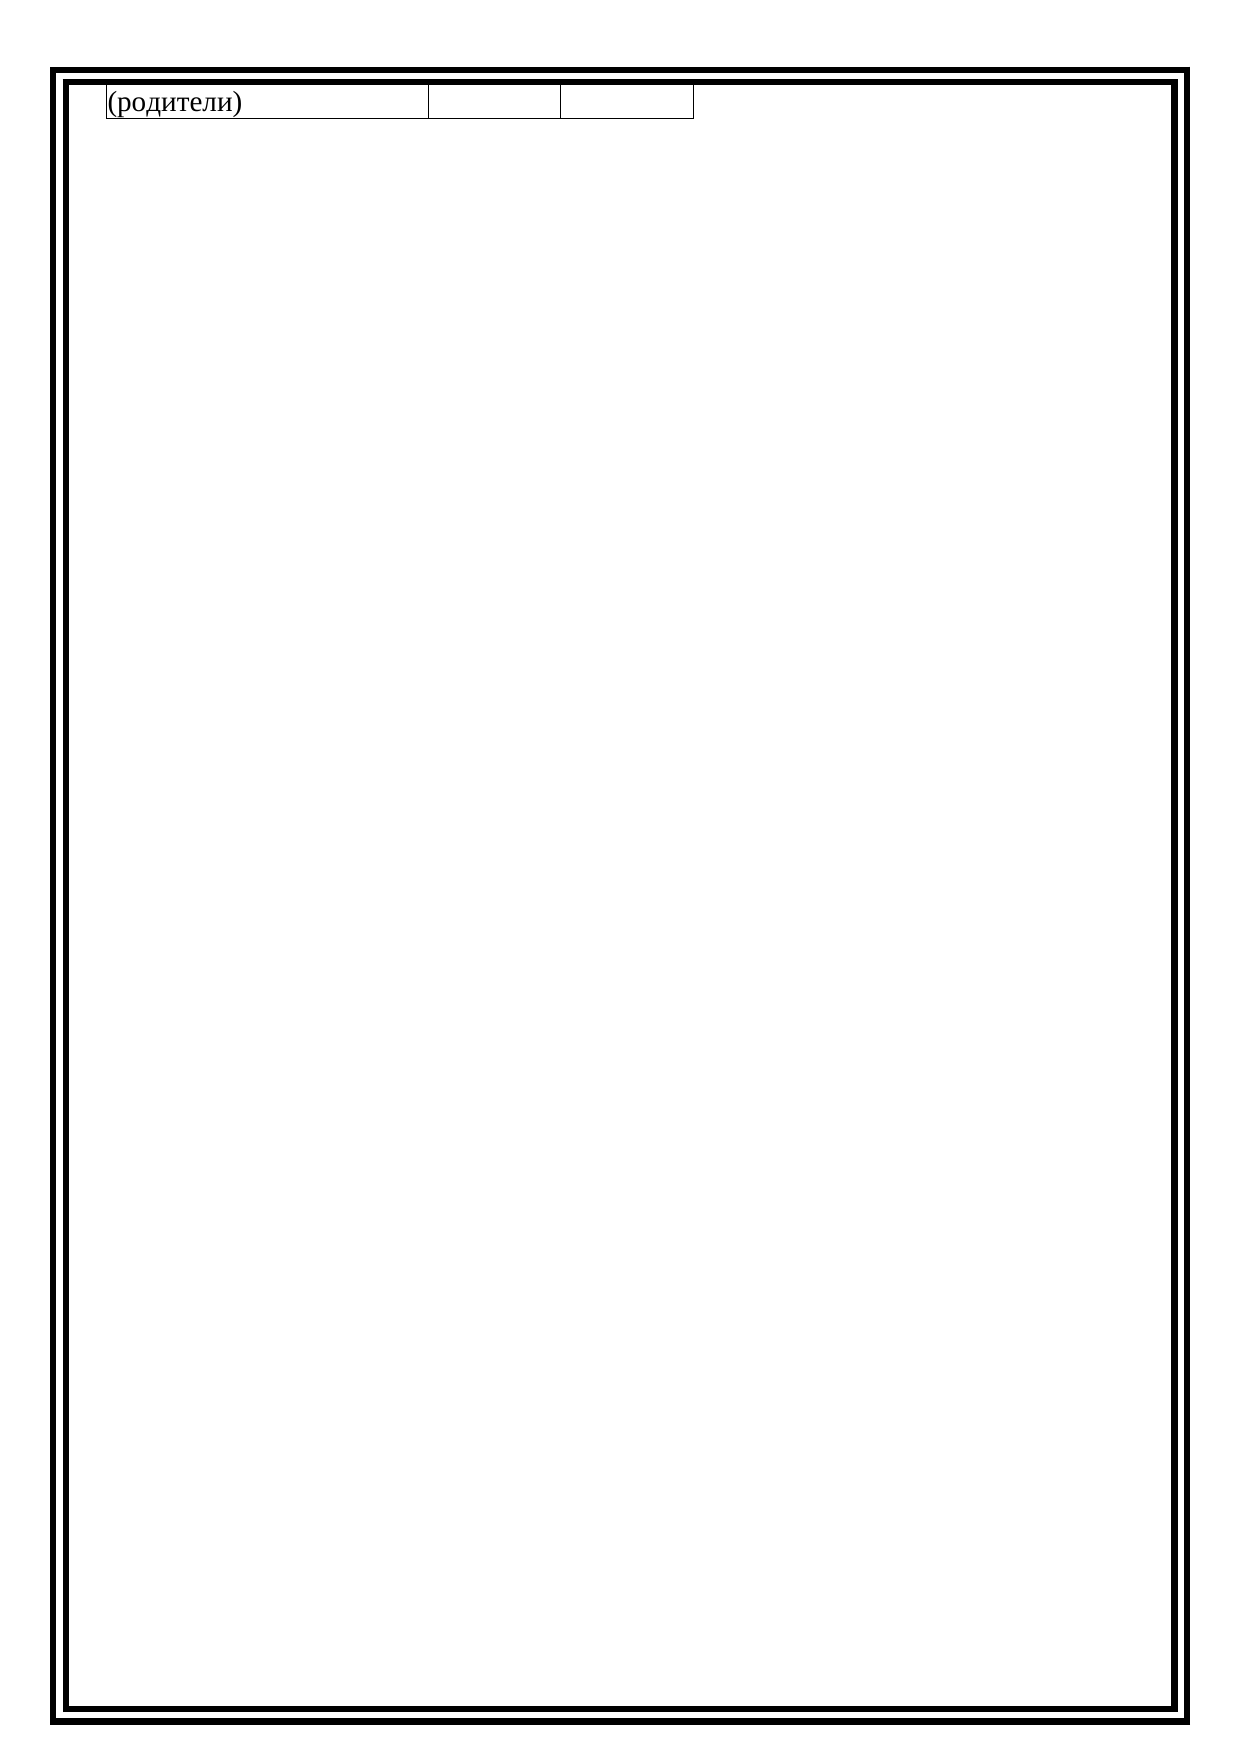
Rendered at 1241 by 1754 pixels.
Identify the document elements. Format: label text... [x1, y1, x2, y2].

table_cell 1 [561, 85, 693, 118]
table_cell 1 [429, 85, 560, 118]
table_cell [107, 85, 428, 118]
